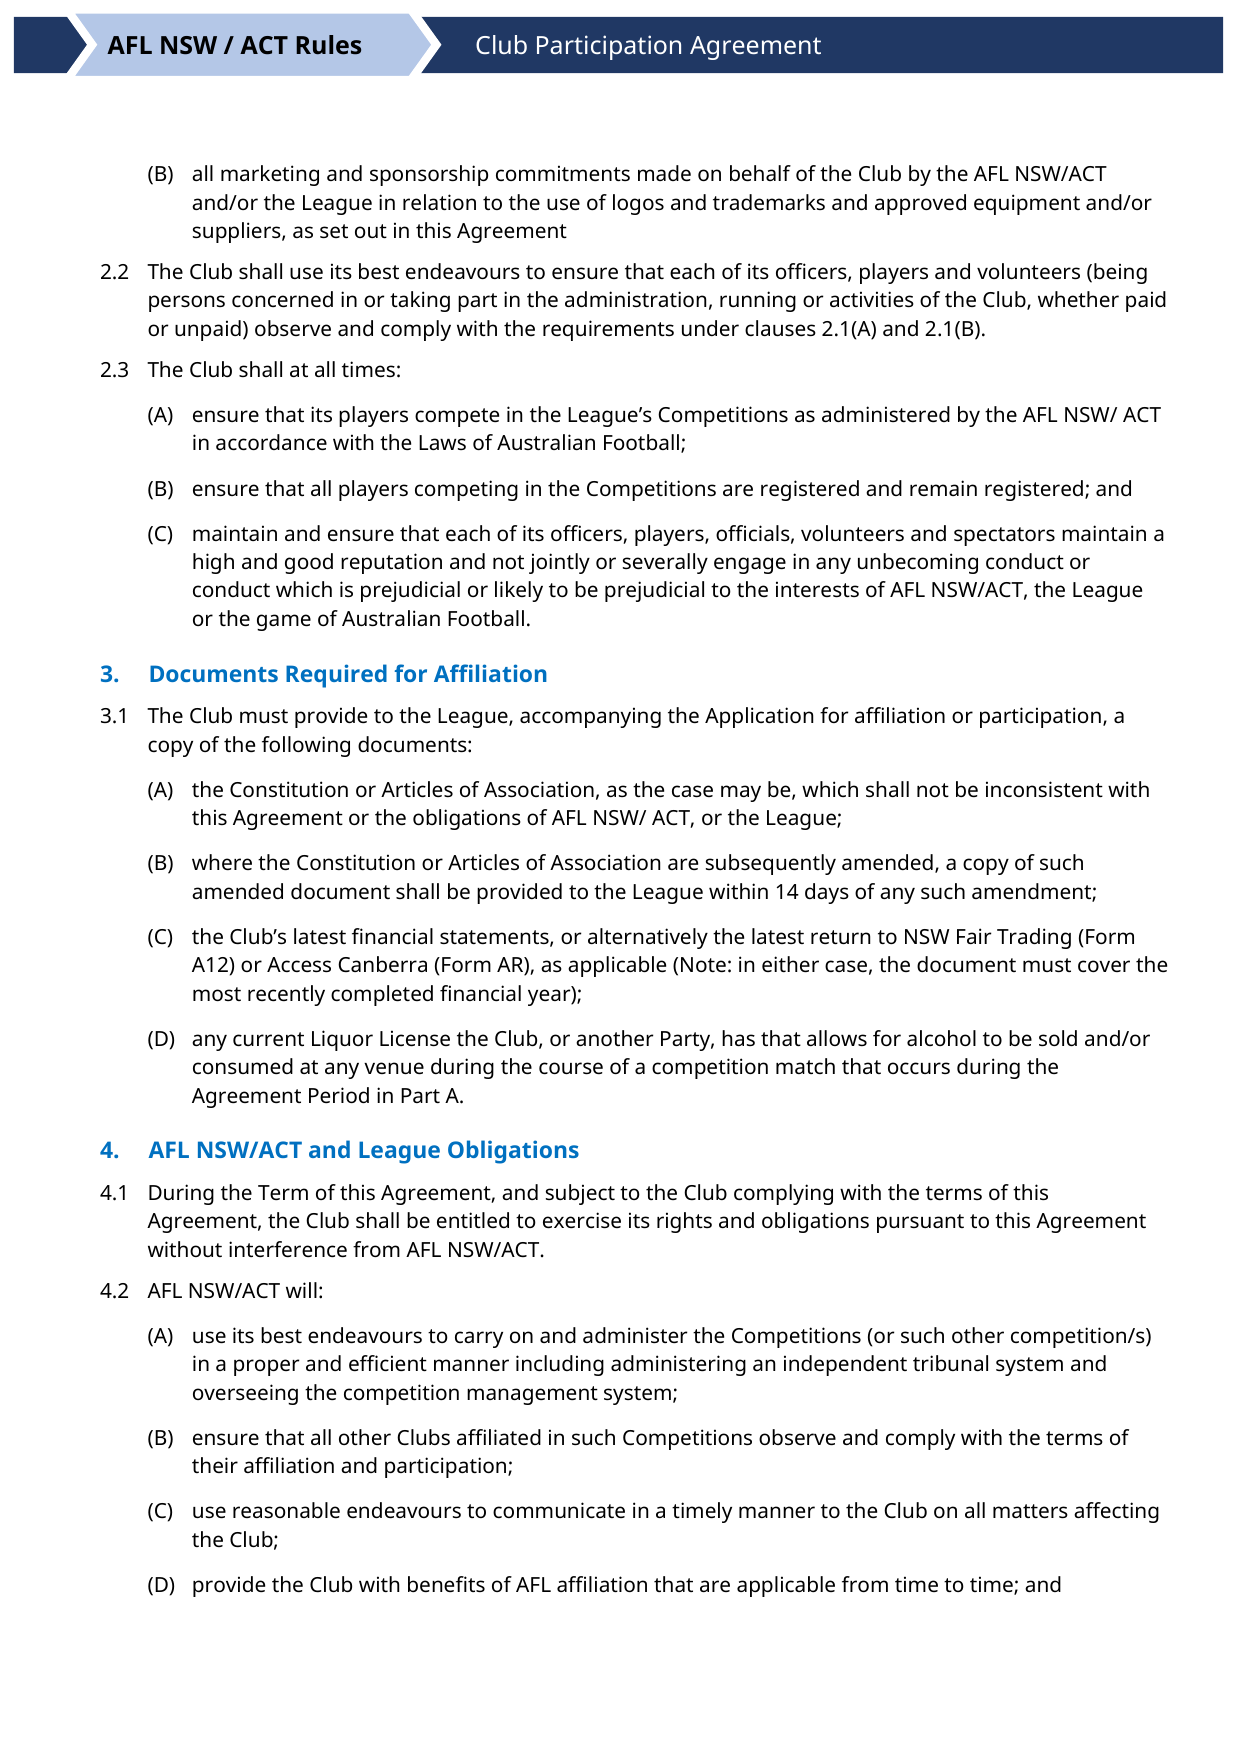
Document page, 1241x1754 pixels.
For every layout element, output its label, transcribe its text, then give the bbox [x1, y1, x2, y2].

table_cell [89, 143, 1181, 632]
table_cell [89, 1109, 1181, 1598]
table_cell Documents Required for Affiliation The Club must provide to the League, accompanying the Application for affiliation or participation, a copy of the following documents: the Constitution or Articles of Association, as the case may be, which shall not be inconsistent with this Agreement or the obligations of AFL NSW/ ACT, or the League; where the Constitution or Articles of Association are subsequently amended, a copy of such amended document shall be provided to the League within 14 days of any such amendment; the Club’s latest financial statements, or alternatively the latest return to NSW Fair Trading (Form A12) or Access Canberra (Form AR), as applicable (Note: in either case, the document must cover the most recently completed financial year); any current Liquor License the Club, or another Party, has that allows for alcohol to be sold and/or consumed at any venue during the course of a competition match that occurs during the Agreement Period in Part A. [89, 633, 1181, 1109]
